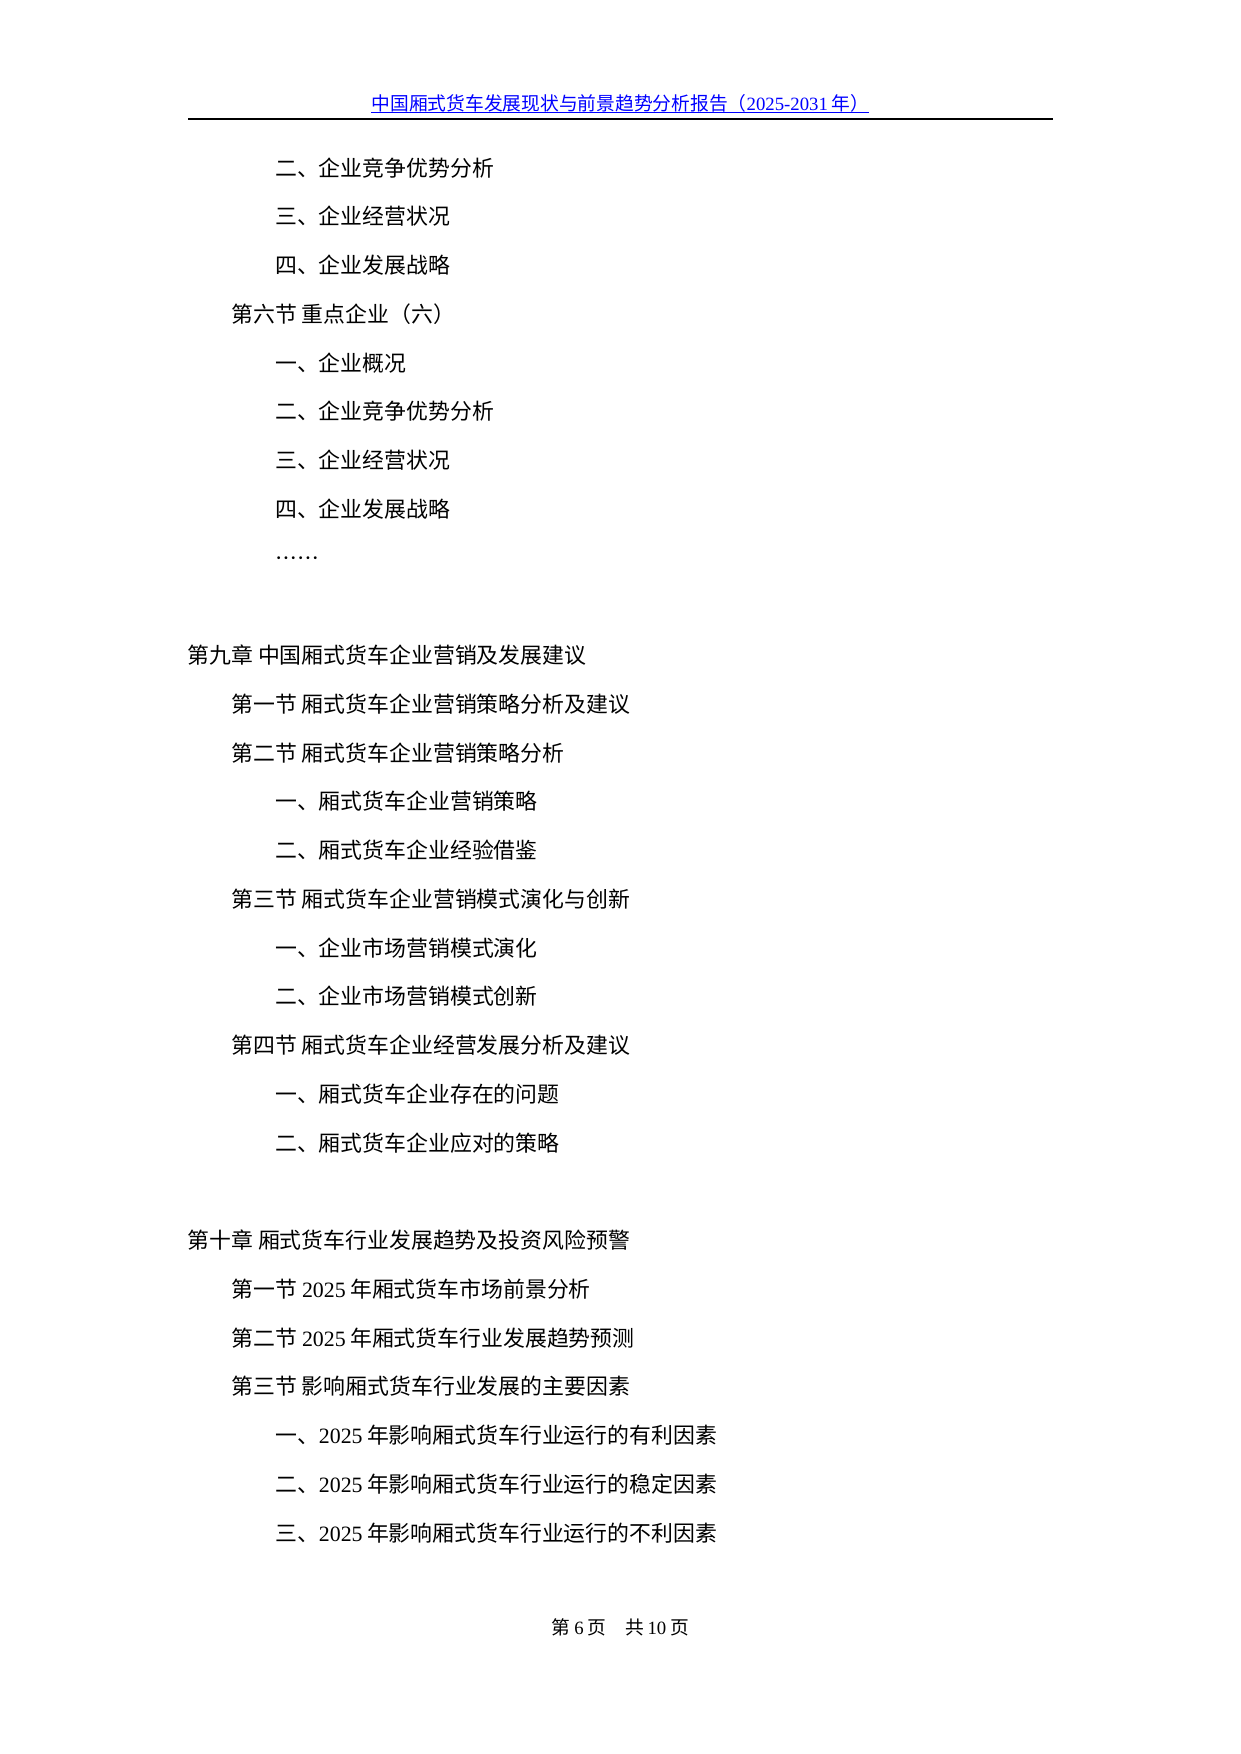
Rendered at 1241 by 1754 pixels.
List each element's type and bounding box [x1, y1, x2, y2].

text [187, 150, 1053, 1548]
